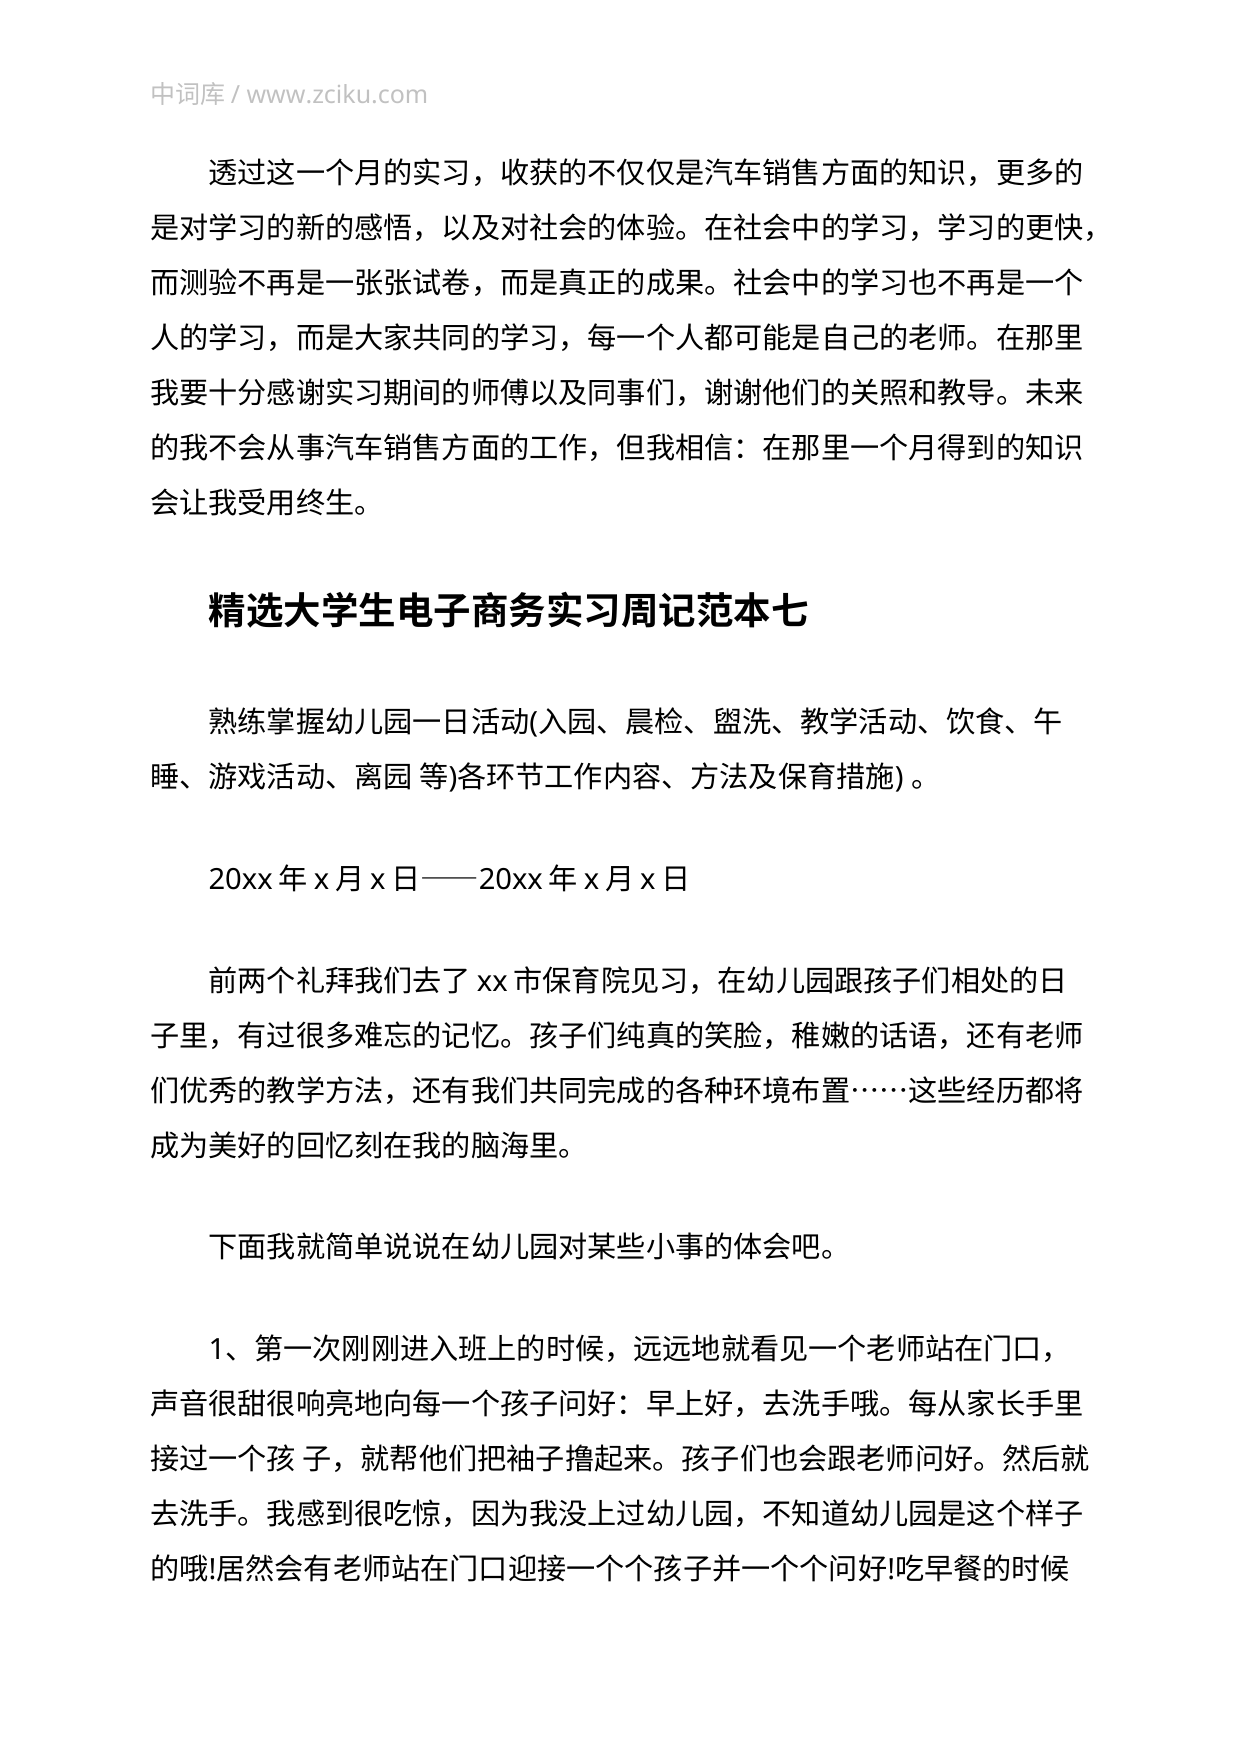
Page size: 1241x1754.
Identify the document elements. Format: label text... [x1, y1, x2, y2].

text 精选大学生电子商务实习周记范本七 [150, 581, 1090, 635]
text 前两个礼拜我们去了xx市保育院见习，在幼儿园跟孩子们相处的日子里，有过很多难忘的记忆。孩子们纯真的笑脸，稚嫩的话语，还有老师们优秀的教学方法，还有我们共同完成的各种环境布置……这些经历都将成为美好的回忆刻在我的脑海里。 [150, 957, 1090, 1164]
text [150, 1326, 1090, 1588]
text 20xx年x月x日——20xx年x月x日 [150, 856, 1090, 898]
text 透过这一个月的实习，收获的不仅仅是汽车销售方面的知识，更多的是对学习的新的感悟，以及对社会的体验。在社会中的学习，学习的更快，而测验不再是一张张试卷，而是真正的成果。社会中的学习也不再是一个人的学习，而是大家共同的学习，每一个人都可能是自己的老师。在那里我要十分感谢实习期间的师傅以及同事们，谢谢他们的关照和教导。未来的我不会从事汽车销售方面的工作，但我相信：在那里一个月得到的知识会让我受用终生。 [150, 150, 1090, 522]
text 下面我就简单说说在幼儿园对某些小事的体会吧。 [150, 1224, 1090, 1266]
text 熟练掌握幼儿园一日活动(入园、晨检、盥洗、教学活动、饮食、午睡、游戏活动、离园 等)各环节工作内容、方法及保育措施) 。 [150, 698, 1090, 796]
